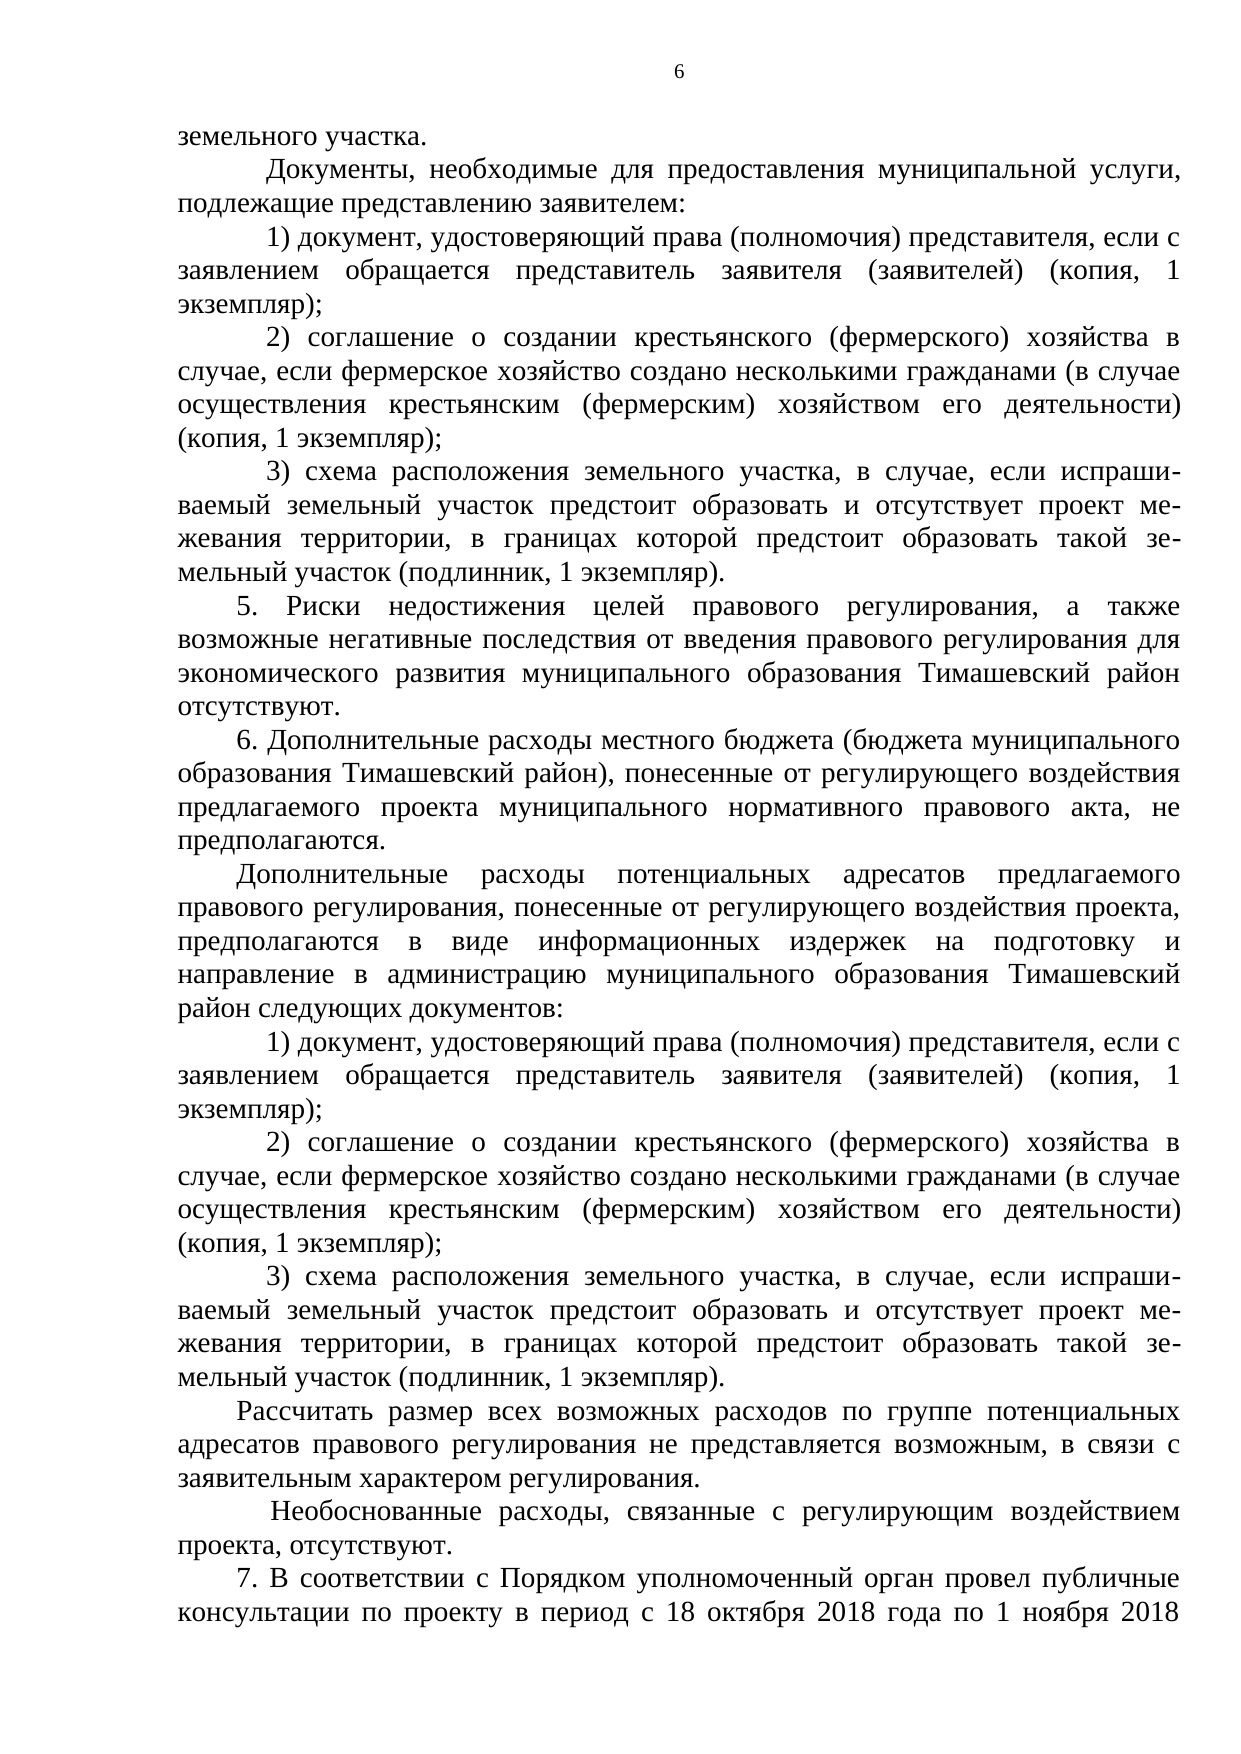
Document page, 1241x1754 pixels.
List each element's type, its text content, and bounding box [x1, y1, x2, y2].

text 3) схема расположения земельного участка, в случае, если испрашиваемый земельный участок предстоит образовать и отсутствует проект межевания территории, в границах которой предстоит образовать такой земельный участок (подлинник, 1 экземпляр). [177, 1258, 1181, 1393]
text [177, 1560, 1181, 1627]
text 5. Риски недостижения целей правового регулирования, а также возможные негативные последствия от введения правового регулирования для экономического развития муниципального образования Тимашевский район отсутствуют. [177, 588, 1181, 722]
text Документы, необходимые для предоставления муниципальной услуги, подлежащие представлению заявителем: [177, 152, 1181, 219]
text 1) документ, удостоверяющий права (полномочия) представителя, если с заявлением обращается представитель заявителя (заявителей) (копия, 1 экземпляр); [177, 219, 1181, 319]
text 2) соглашение о создании крестьянского (фермерского) хозяйства в случае, если фермерское хозяйство создано несколькими гражданами (в случае осуществления крестьянским (фермерским) хозяйством его деятельности) (копия, 1 экземпляр); [177, 1124, 1181, 1258]
text Рассчитать размер всех возможных расходов по группе потенциальных адресатов правового регулирования не представляется возможным, в связи с заявительным характером регулирования. [177, 1393, 1181, 1493]
text 1) документ, удостоверяющий права (полномочия) представителя, если с заявлением обращается представитель заявителя (заявителей) (копия, 1 экземпляр); [177, 1024, 1181, 1124]
text Дополнительные расходы потенциальных адресатов предлагаемого правового регулирования, понесенные от регулирующего воздействия проекта, предполагаются в виде информационных издержек на подготовку и направление в администрацию муниципального образования Тимашевский район следующих документов: [177, 856, 1181, 1024]
text 6. Дополнительные расходы местного бюджета (бюджета муниципального образования Тимашевский район), понесенные от регулирующего воздействия предлагаемого проекта муниципального нормативного правового акта, не предполагаются. [177, 722, 1181, 856]
text 2) соглашение о создании крестьянского (фермерского) хозяйства в случае, если фермерское хозяйство создано несколькими гражданами (в случае осуществления крестьянским (фермерским) хозяйством его деятельности) (копия, 1 экземпляр); [177, 319, 1181, 453]
text Необоснованные расходы, связанные с регулирующим воздействием проекта, отсутствуют. [177, 1493, 1181, 1560]
text 3) схема расположения земельного участка, в случае, если испрашиваемый земельный участок предстоит образовать и отсутствует проект межевания территории, в границах которой предстоит образовать такой земельный участок (подлинник, 1 экземпляр). [177, 453, 1181, 588]
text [177, 118, 1181, 152]
